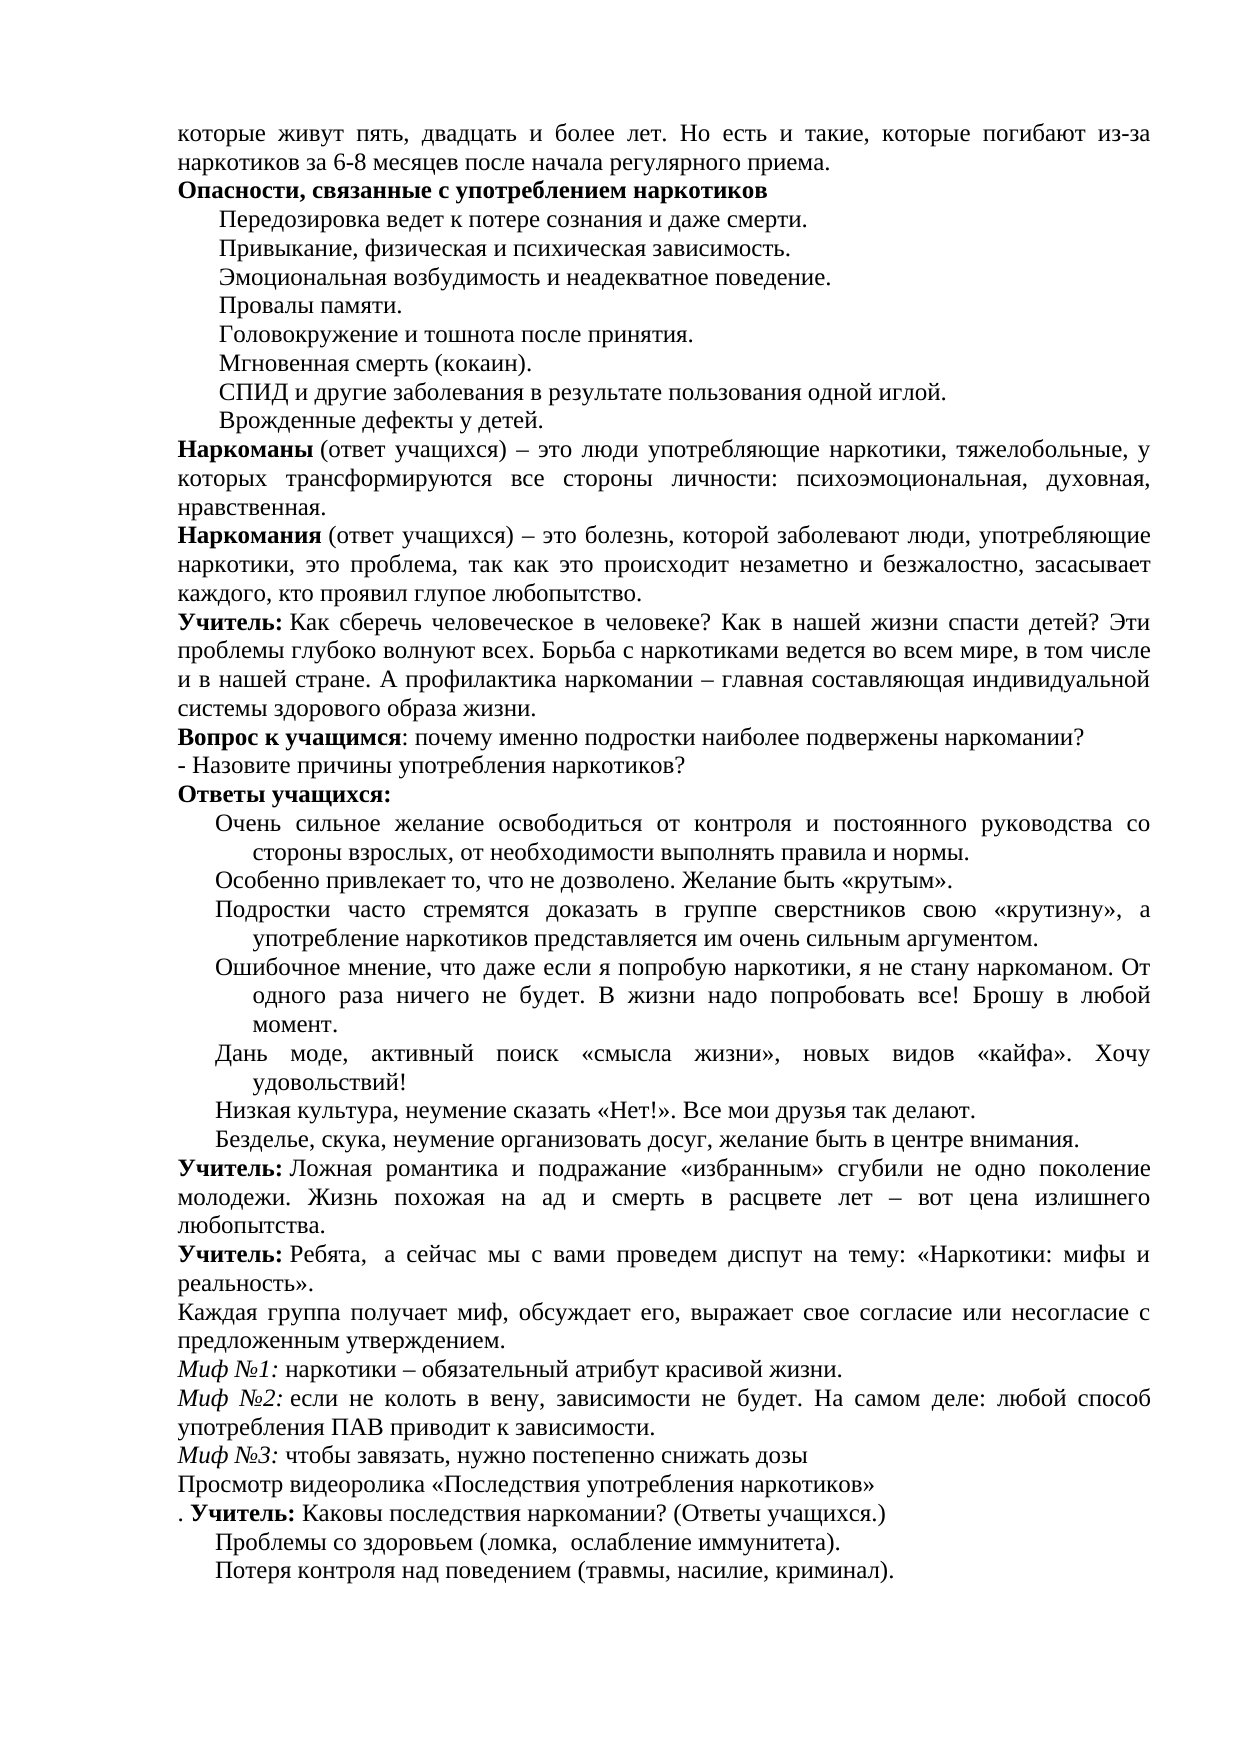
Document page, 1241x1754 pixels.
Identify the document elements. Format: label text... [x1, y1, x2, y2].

text СПИД и другие заболевания в результате пользования одной иглой. [219, 377, 1152, 406]
text Мгновенная смерть (кокаин). [219, 348, 1152, 377]
text Ответы учащихся: [177, 779, 1152, 808]
text Наркомания (ответ учащихся) – это болезнь, которой заболевают люди, употребляющие наркотики, это проблема, так как это происходит незаметно и безжалостно, засасывает каждого, кто проявил глупое любопытство. [177, 521, 1152, 607]
text Вопрос к учащимся: почему именно подростки наиболее подвержены наркомании? [177, 722, 1152, 751]
text Учитель: Как сберечь человеческое в человеке? Как в нашей жизни спасти детей? Эти проблемы глубоко волнуют всех. Борьба с наркотиками ведется во всем мире, в том числе и в нашей стране. А профилактика наркомании – главная составляющая индивидуальной системы здорового образа жизни. [177, 607, 1152, 722]
text Дань моде, активный поиск «смысла жизни», новых видов «кайфа». Хочу удовольствий! [215, 1038, 1152, 1096]
text Врожденные дефекты у детей. [219, 406, 1152, 434]
text Просмотр видеоролика «Последствия употребления наркотиков» [177, 1469, 1152, 1498]
text . Учитель: Каковы последствия наркомании? (Ответы учащихся.) [177, 1498, 1152, 1527]
text Ошибочное мнение, что даже если я попробую наркотики, я не стану наркоманом. От одного раза ничего не будет. В жизни надо попробовать все! Брошу в любой момент. [215, 952, 1152, 1038]
text Миф №2: если не колоть в вену, зависимости не будет. На самом деле: любой способ употребления ПАВ приводит к зависимости. [177, 1383, 1152, 1441]
text Учитель: Ложная романтика и подражание «избранным» сгубили не одно поколение молодежи. Жизнь похожая на ад и смерть в расцвете лет – вот цена излишнего любопытства. [177, 1153, 1152, 1239]
text Провалы памяти. [219, 291, 1152, 319]
text Миф №1: наркотики – обязательный атрибут красивой жизни. [177, 1354, 1152, 1383]
text Безделье, скука, неумение организовать досуг, желание быть в центре внимания. [215, 1124, 1152, 1153]
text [177, 118, 1152, 176]
text Очень сильное желание освободиться от контроля и постоянного руководства со стороны взрослых, от необходимости выполнять правила и нормы. [215, 808, 1152, 866]
text Головокружение и тошнота после принятия. [219, 319, 1152, 348]
text Особенно привлекает то, что не дозволено. Желание быть «крутым». [215, 866, 1152, 894]
text Эмоциональная возбудимость и неадекватное поведение. [219, 262, 1152, 291]
text Привыкание, физическая и психическая зависимость. [219, 233, 1152, 262]
text Каждая группа получает миф, обсуждает его, выражает свое согласие или несогласие с предложенным утверждением. [177, 1297, 1152, 1354]
text Наркоманы (ответ учащихся) – это люди употребляющие наркотики, тяжелобольные, у которых трансформируются все стороны личности: психоэмоциональная, духовная, нравственная. [177, 434, 1152, 521]
text Опасности, связанные с употреблением наркотиков [177, 176, 1152, 204]
text Подростки часто стремятся доказать в группе сверстников свою «крутизну», а употребление наркотиков представляется им очень сильным аргументом. [215, 894, 1152, 952]
text Потеря контроля над поведением (травмы, насилие, криминал). [215, 1556, 1152, 1584]
text Миф №3: чтобы завязать, нужно постепенно снижать дозы [177, 1441, 1152, 1469]
text Низкая культура, неумение сказать «Нет!». Все мои друзья так делают. [215, 1096, 1152, 1124]
text Передозировка ведет к потере сознания и даже смерти. [219, 204, 1152, 233]
text Проблемы со здоровьем (ломка, ослабление иммунитета). [215, 1527, 1152, 1556]
text Учитель: Ребята, а сейчас мы с вами проведем диспут на тему: «Наркотики: мифы и реальность». [177, 1239, 1152, 1297]
text - Назовите причины употребления наркотиков? [177, 751, 1152, 779]
